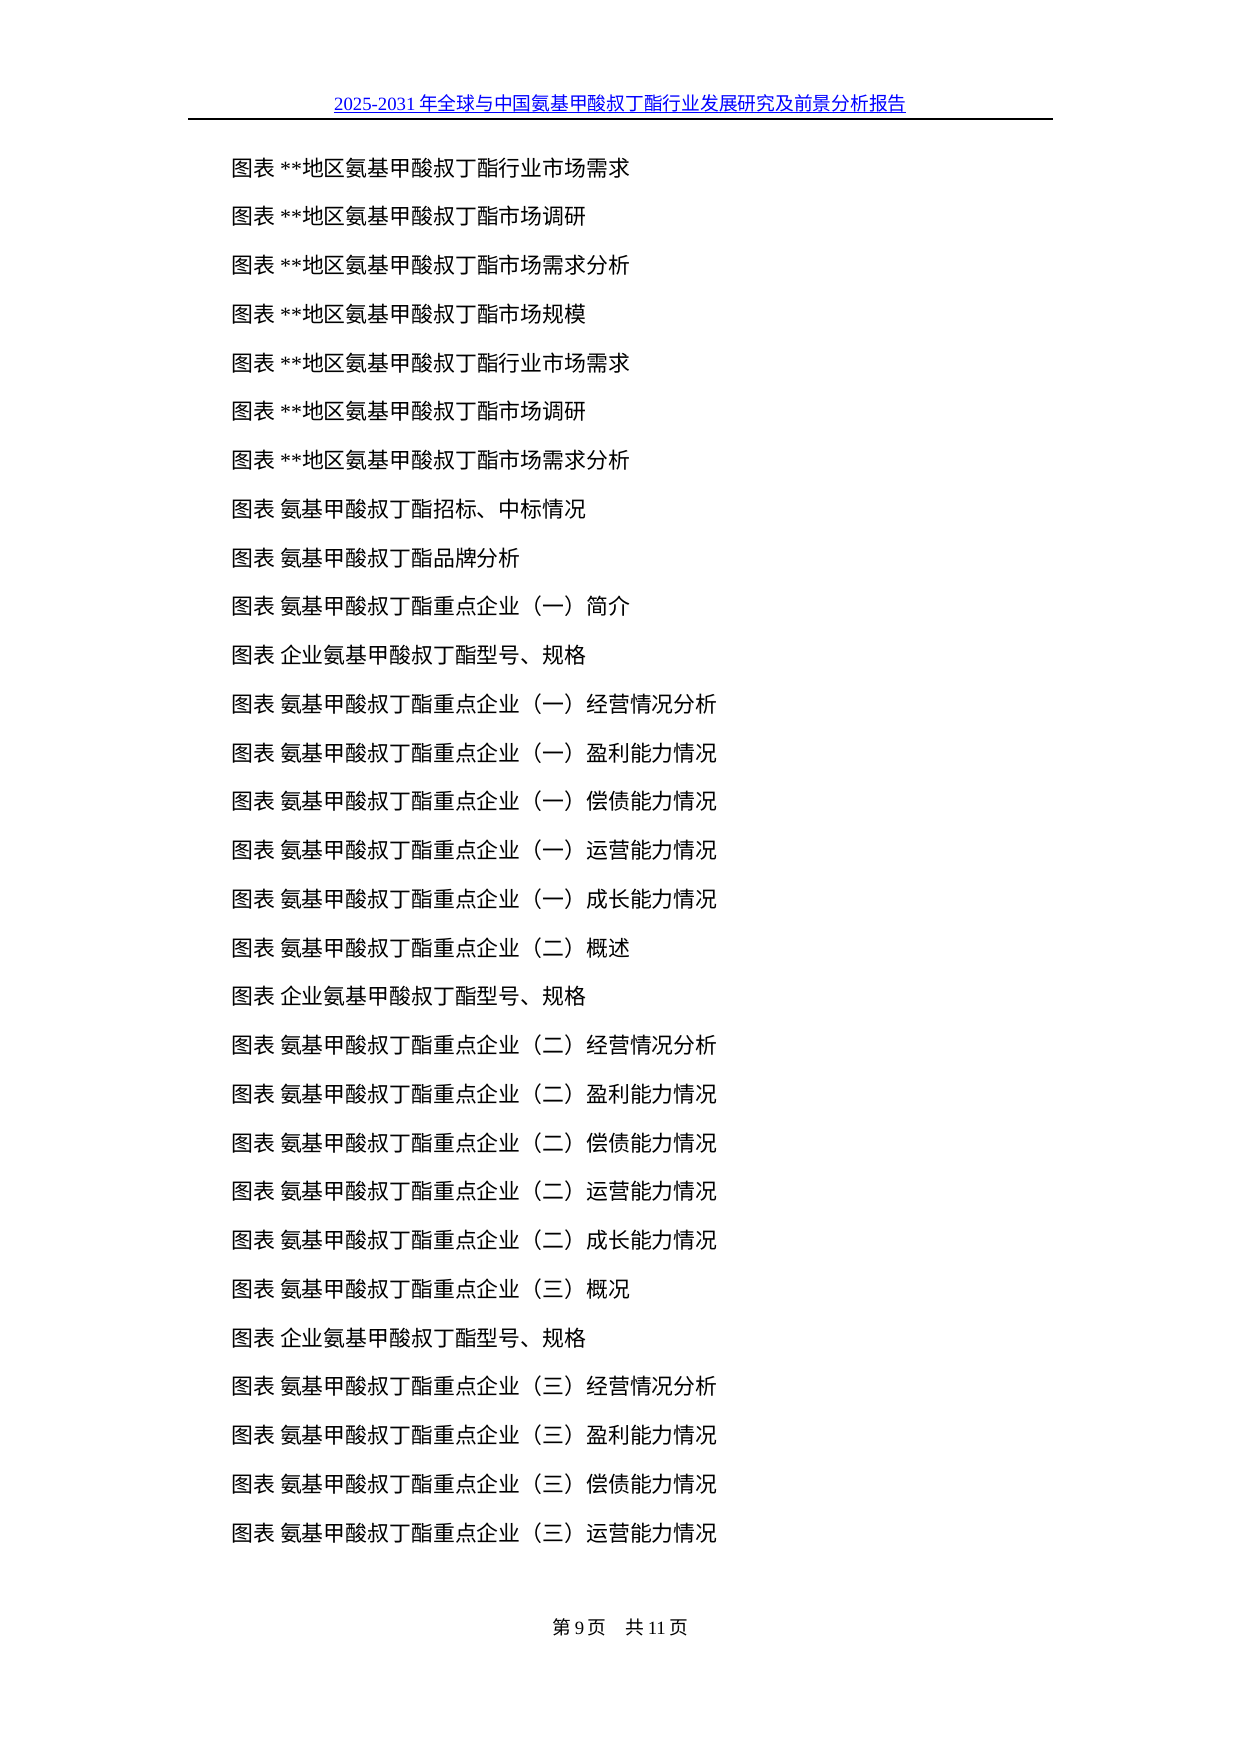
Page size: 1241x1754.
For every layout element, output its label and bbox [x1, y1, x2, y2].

text [187, 150, 1053, 1548]
